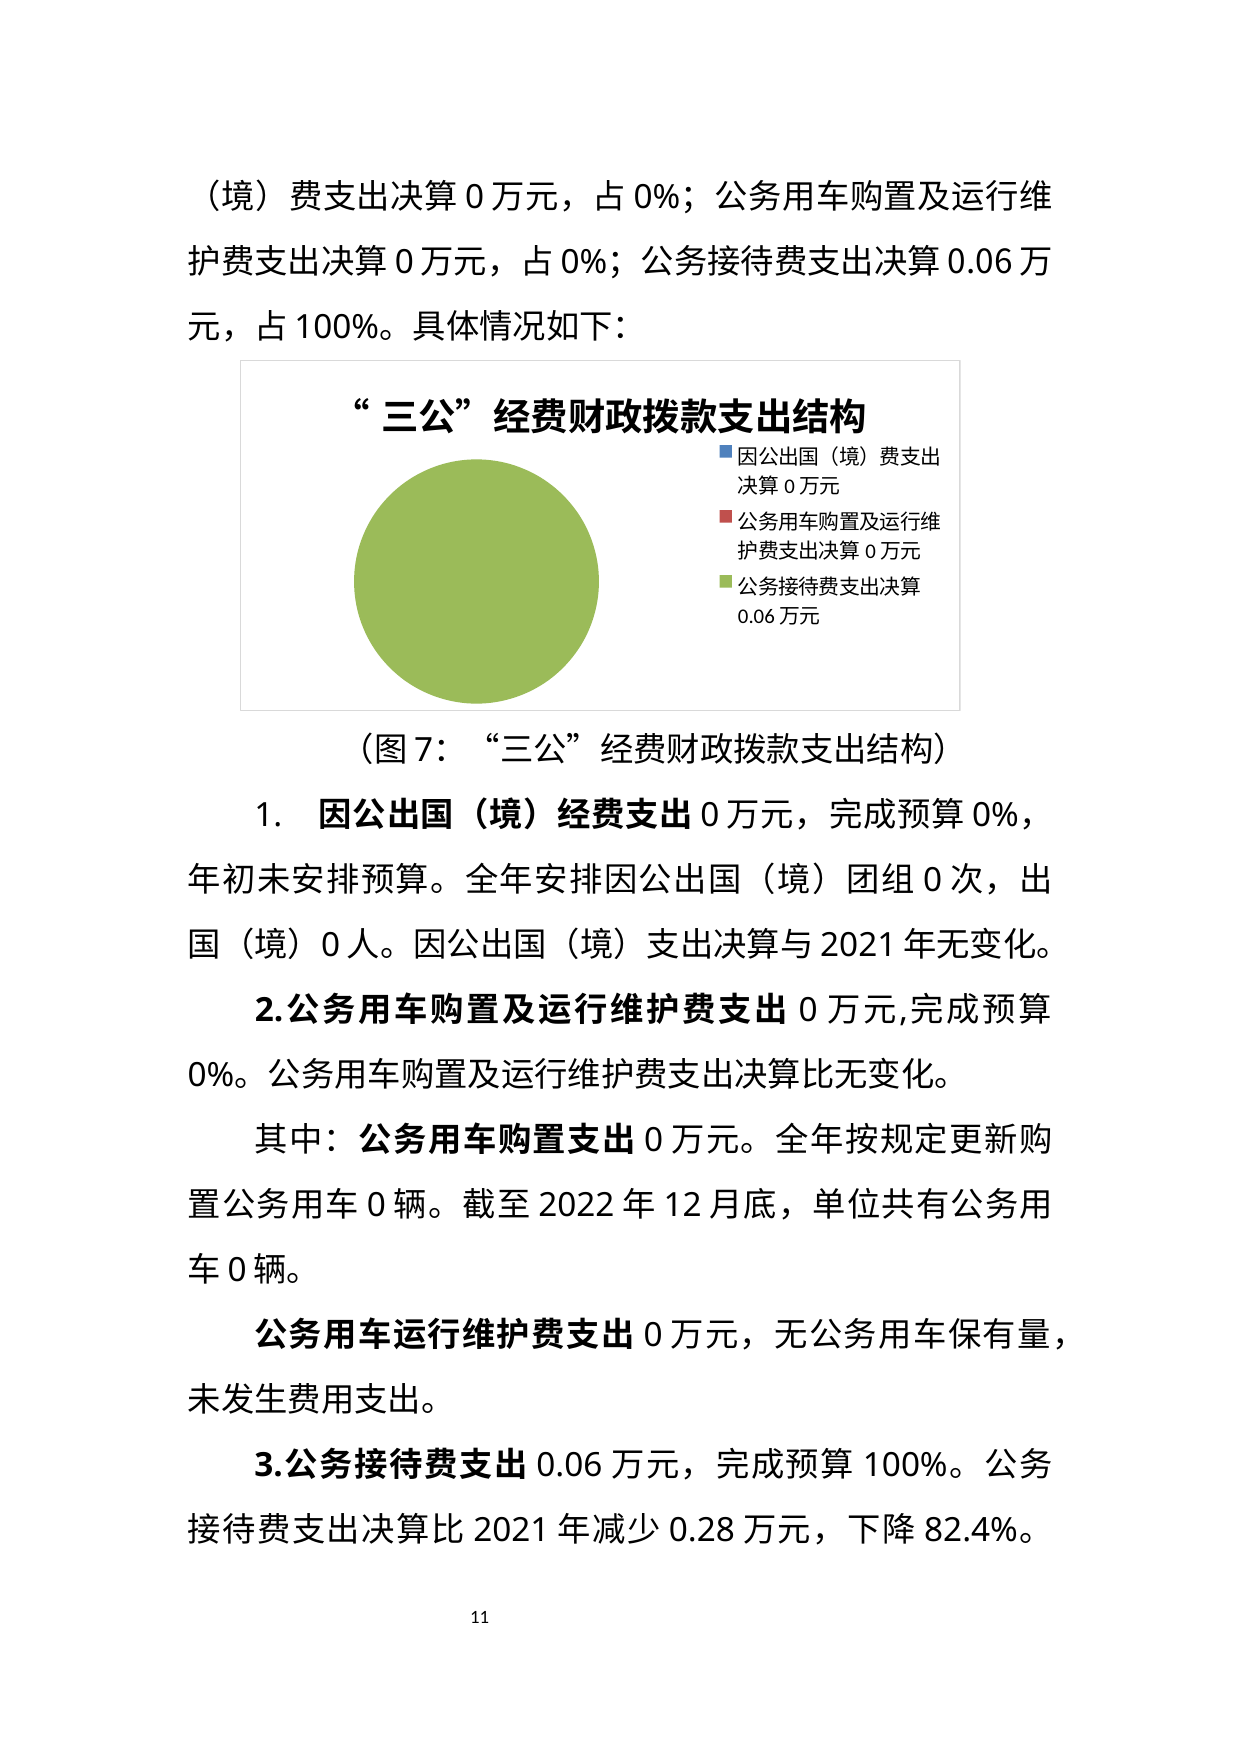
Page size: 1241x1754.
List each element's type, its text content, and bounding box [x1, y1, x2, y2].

list 2.公务用车购置及运行维护费支出0万元,完成预算0%。公务用车购置及运行维护费支出决算比无变化。 [187, 974, 1053, 1104]
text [187, 162, 1053, 357]
text （图7：“三公”经费财政拨款支出结构） [187, 714, 1053, 779]
text 其中：公务用车购置支出0万元。全年按规定更新购置公务用车0辆。截至2022年12月底，单位共有公务用车0辆。 [187, 1104, 1053, 1299]
text 公务用车运行维护费支出0万元，无公务用车保有量，未发生费用支出。 [187, 1299, 1053, 1429]
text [187, 1429, 1053, 1559]
list 因公出国（境）经费支出0万元，完成预算0%，年初未安排预算。全年安排因公出国（境）团组0次，出国（境）0人。因公出国（境）支出决算与2021年无变化。 [187, 779, 1053, 974]
